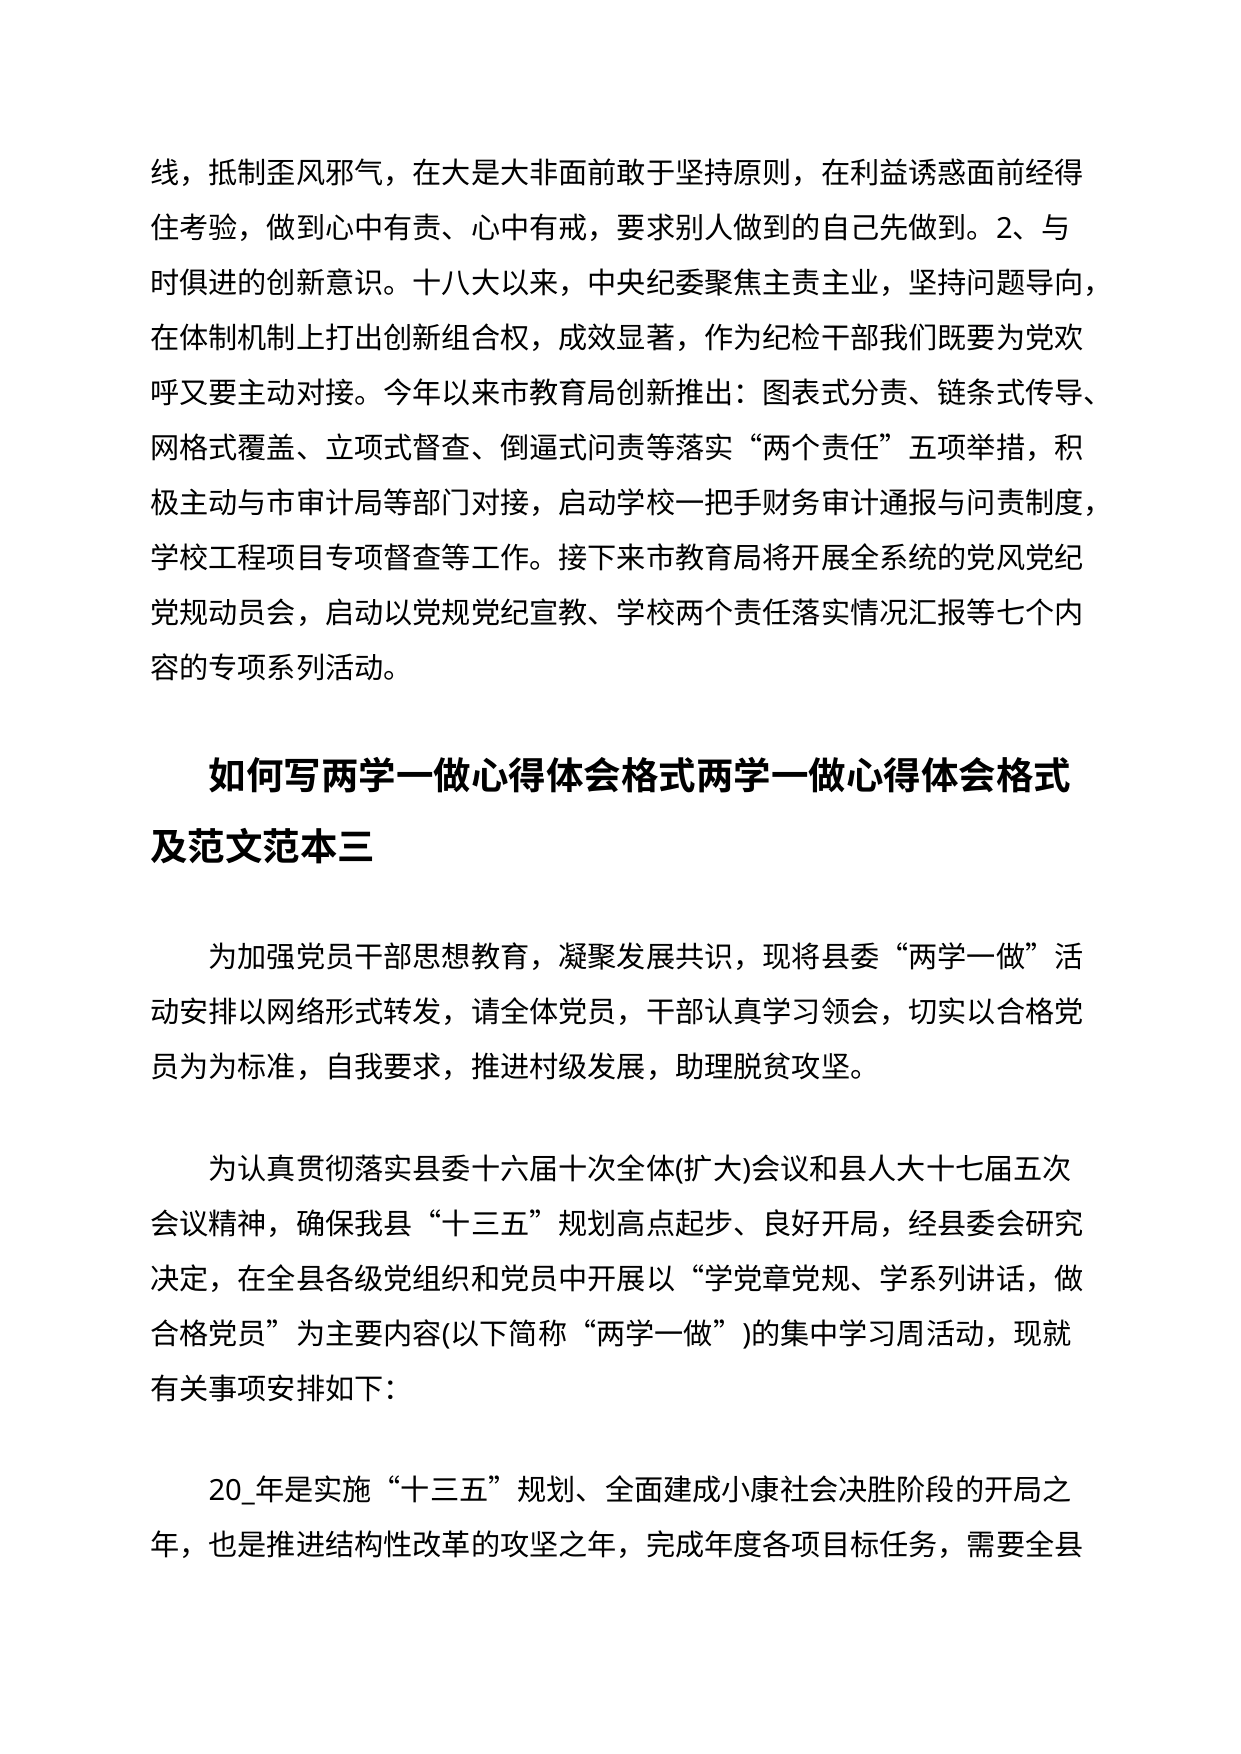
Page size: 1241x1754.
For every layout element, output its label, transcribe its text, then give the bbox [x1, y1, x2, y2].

text 为加强党员干部思想教育，凝聚发展共识，现将县委“两学一做”活动安排以网络形式转发，请全体党员，干部认真学习领会，切实以合格党员为为标准，自我要求，推进村级发展，助理脱贫攻坚。 [150, 934, 1090, 1086]
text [150, 1467, 1090, 1564]
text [150, 150, 1090, 686]
text 如何写两学一做心得体会格式两学一做心得体会格式及范文范本三 [150, 746, 1090, 871]
text 为认真贯彻落实县委十六届十次全体(扩大)会议和县人大十七届五次会议精神，确保我县“十三五”规划高点起步、良好开局，经县委会研究决定，在全县各级党组织和党员中开展以“学党章党规、学系列讲话，做合格党员”为主要内容(以下简称“两学一做”)的集中学习周活动，现就有关事项安排如下： [150, 1145, 1090, 1407]
